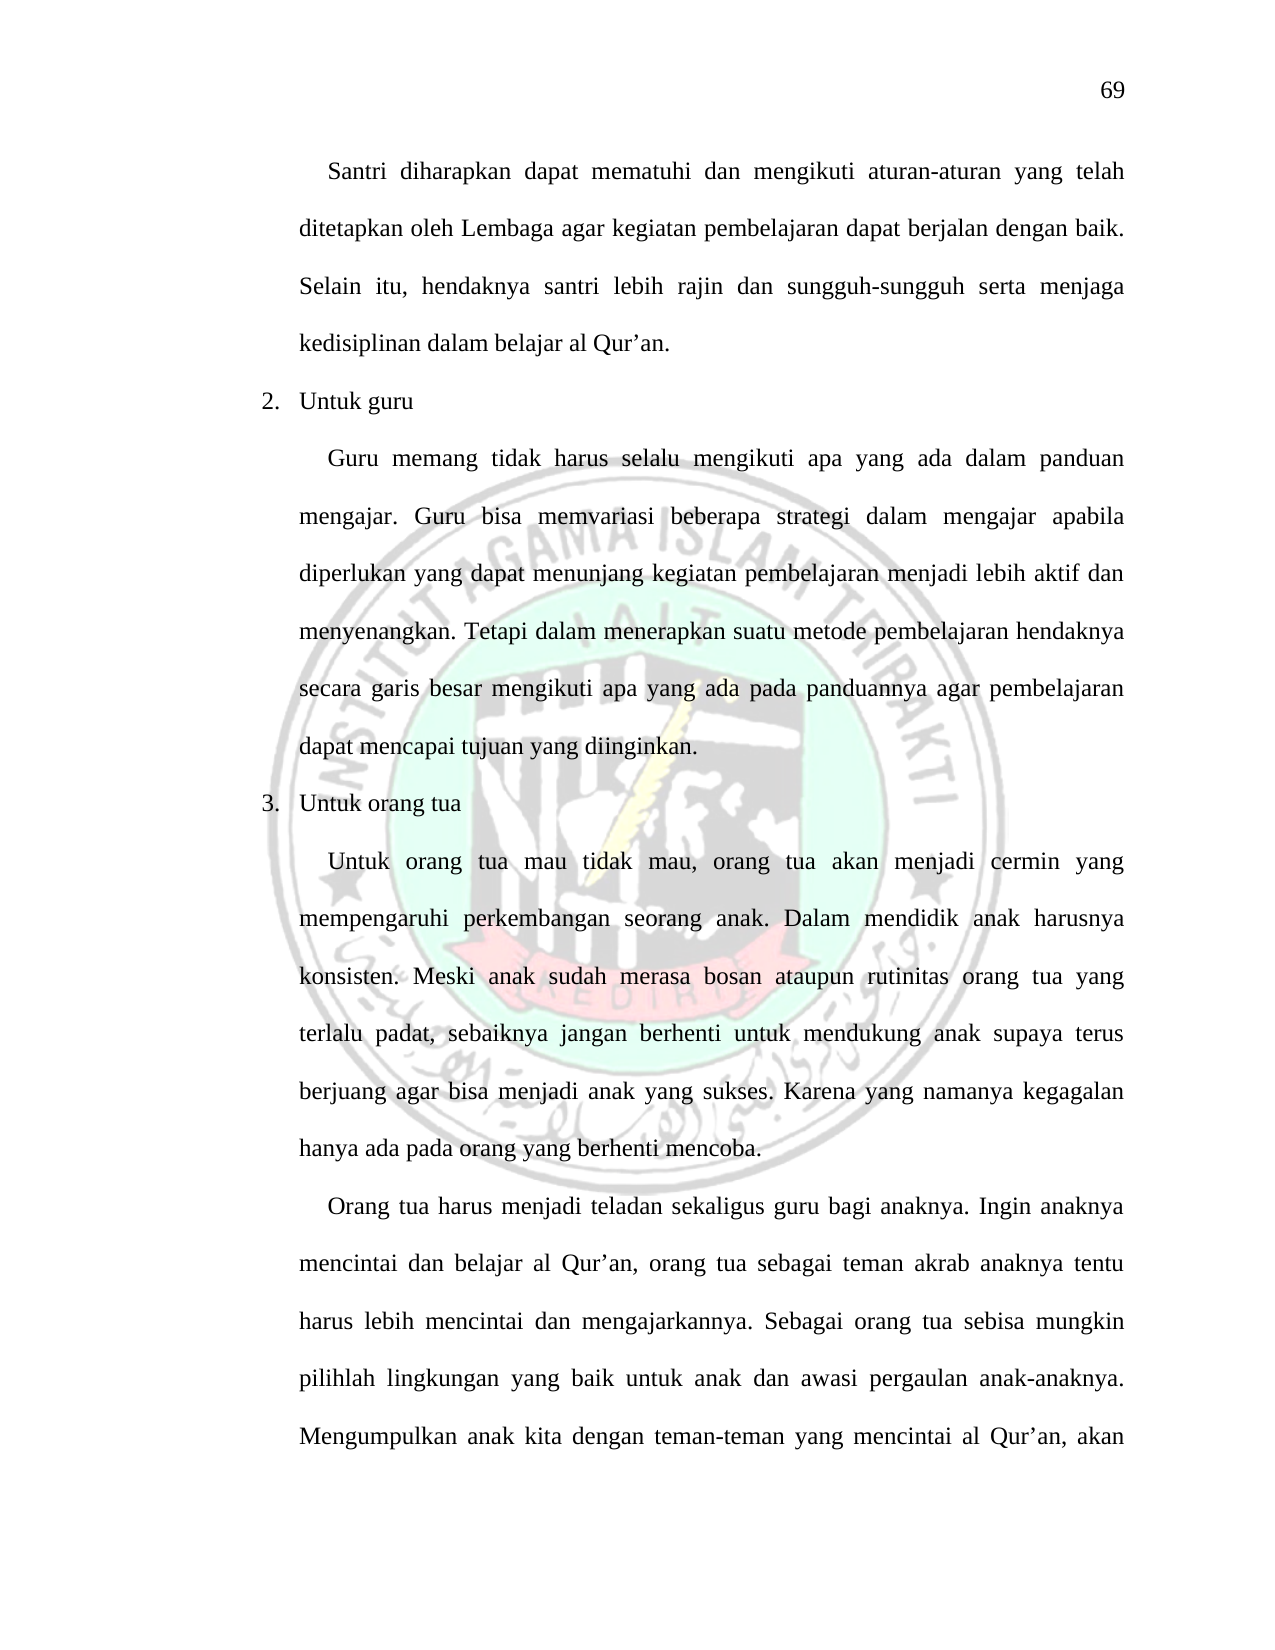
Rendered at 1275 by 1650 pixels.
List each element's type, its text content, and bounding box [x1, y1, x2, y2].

list Guru memang tidak harus selalu mengikuti apa yang ada dalam panduan mengajar. Guru bisa memvariasi beberapa strategi dalam mengajar apabila diperlukan yang dapat menunjang kegiatan pembelajaran menjadi lebih aktif dan menyenangkan. Tetapi dalam menerapkan suatu metode pembelajaran hendaknya secara garis besar mengikuti apa yang ada pada panduannya agar pembelajaran dapat mencapai tujuan yang diinginkan. [299, 443, 1125, 760]
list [299, 1191, 1125, 1450]
list Santri diharapkan dapat mematuhi dan mengikuti aturan-aturan yang telah ditetapkan oleh Lembaga agar kegiatan pembelajaran dapat berjalan dengan baik. Selain itu, hendaknya santri lebih rajin dan sungguh-sungguh serta menjaga kedisiplinan dalam belajar al Qur’an. [299, 156, 1125, 357]
list Untuk guru [261, 386, 1125, 415]
list Untuk orang tua [261, 788, 1125, 817]
list Untuk orang tua mau tidak mau, orang tua akan menjadi cermin yang mempengaruhi perkembangan seorang anak. Dalam mendidik anak harusnya konsisten. Meski anak sudah merasa bosan ataupun rutinitas orang tua yang terlalu padat, sebaiknya jangan berhenti untuk mendukung anak supaya terus berjuang agar bisa menjadi anak yang sukses. Karena yang namanya kegagalan hanya ada pada orang yang berhenti mencoba. [299, 846, 1125, 1162]
